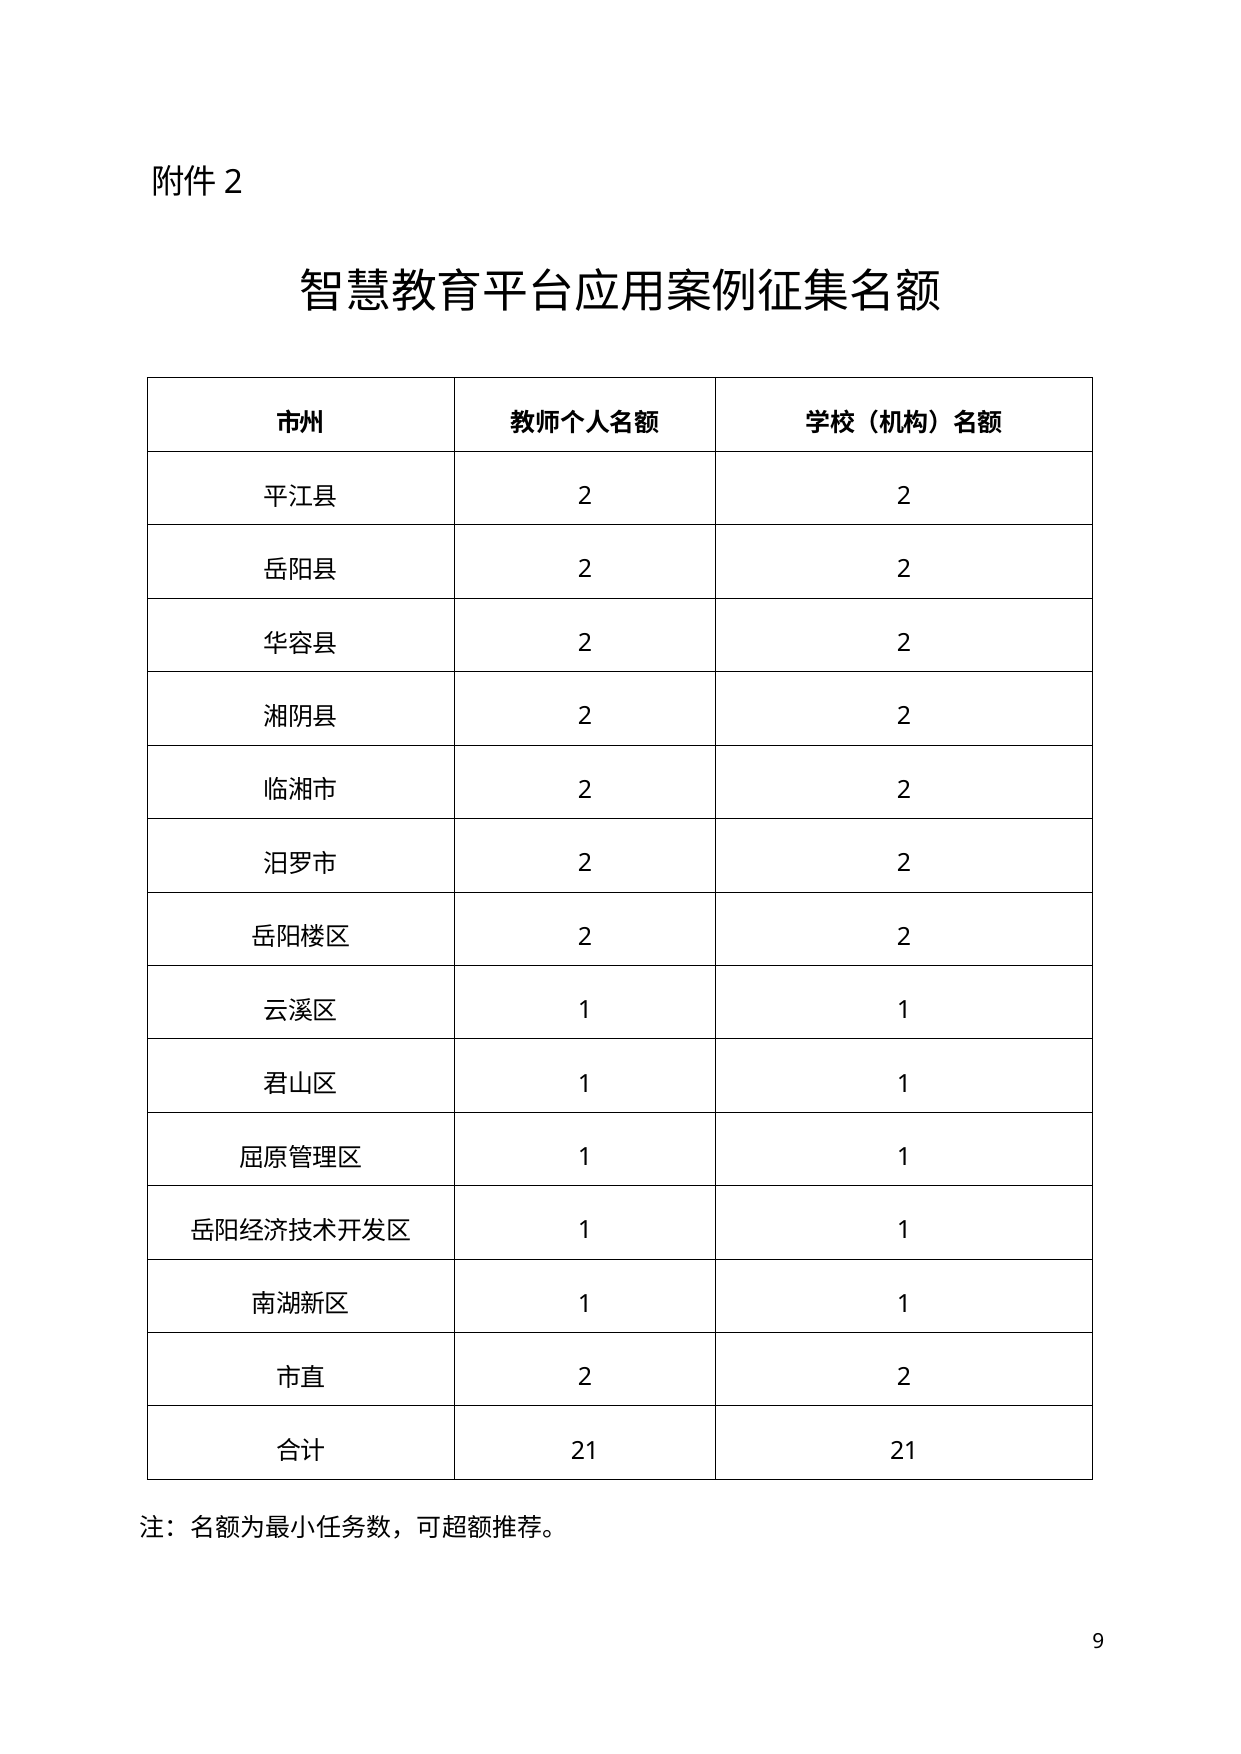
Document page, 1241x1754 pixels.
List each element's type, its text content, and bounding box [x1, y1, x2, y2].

table_cell 2 [455, 672, 715, 744]
table_cell 2 [455, 525, 715, 598]
table_cell 21 [455, 1406, 715, 1479]
table_cell 1 [716, 966, 1092, 1038]
table_cell 2 [716, 746, 1092, 818]
table_cell 市直 [148, 1333, 454, 1405]
table_cell 1 [716, 1186, 1092, 1258]
table_cell 1 [455, 1113, 715, 1185]
table_cell 2 [716, 452, 1092, 524]
table_cell 2 [716, 893, 1092, 965]
table_cell 南湖新区 [148, 1260, 454, 1332]
text 智慧教育平台应用案例征集名额 [136, 254, 1104, 321]
table_cell 2 [455, 746, 715, 818]
table_cell 1 [455, 1186, 715, 1258]
table_cell 屈原管理区 [148, 1113, 454, 1185]
table_cell 华容县 [148, 599, 454, 671]
table_header 教师个人名额 [455, 378, 715, 451]
table_cell 汨罗市 [148, 819, 454, 891]
text 注：名额为最小任务数，可超额推荐。 [139, 1510, 1104, 1543]
table_cell 云溪区 [148, 966, 454, 1038]
table_cell 2 [455, 599, 715, 671]
table_cell 临湘市 [148, 746, 454, 818]
table_cell 1 [455, 1260, 715, 1332]
table_cell 君山区 [148, 1039, 454, 1112]
table_cell 1 [455, 1039, 715, 1112]
text 附件2 [151, 163, 1104, 202]
table_cell 1 [455, 966, 715, 1038]
table_cell 2 [716, 1333, 1092, 1405]
table_cell 2 [455, 452, 715, 524]
table_cell 2 [716, 672, 1092, 744]
table_cell 2 [716, 599, 1092, 671]
table_cell 2 [455, 1333, 715, 1405]
table_cell 2 [716, 819, 1092, 891]
table_cell 平江县 [148, 452, 454, 524]
table_cell 1 [716, 1039, 1092, 1112]
table_header 学校（机构）名额 [716, 378, 1092, 451]
table_cell 2 [716, 525, 1092, 598]
table_cell 岳阳经济技术开发区 [148, 1186, 454, 1258]
table_cell 湘阴县 [148, 672, 454, 744]
table_cell 2 [455, 893, 715, 965]
table_cell 2 [455, 819, 715, 891]
table_cell 岳阳楼区 [148, 893, 454, 965]
table_cell 1 [716, 1113, 1092, 1185]
table_cell 21 [716, 1406, 1092, 1479]
table_header 市州 [148, 378, 454, 451]
table_cell 1 [716, 1260, 1092, 1332]
table_cell 合计 [148, 1406, 454, 1479]
table_cell 岳阳县 [148, 525, 454, 598]
